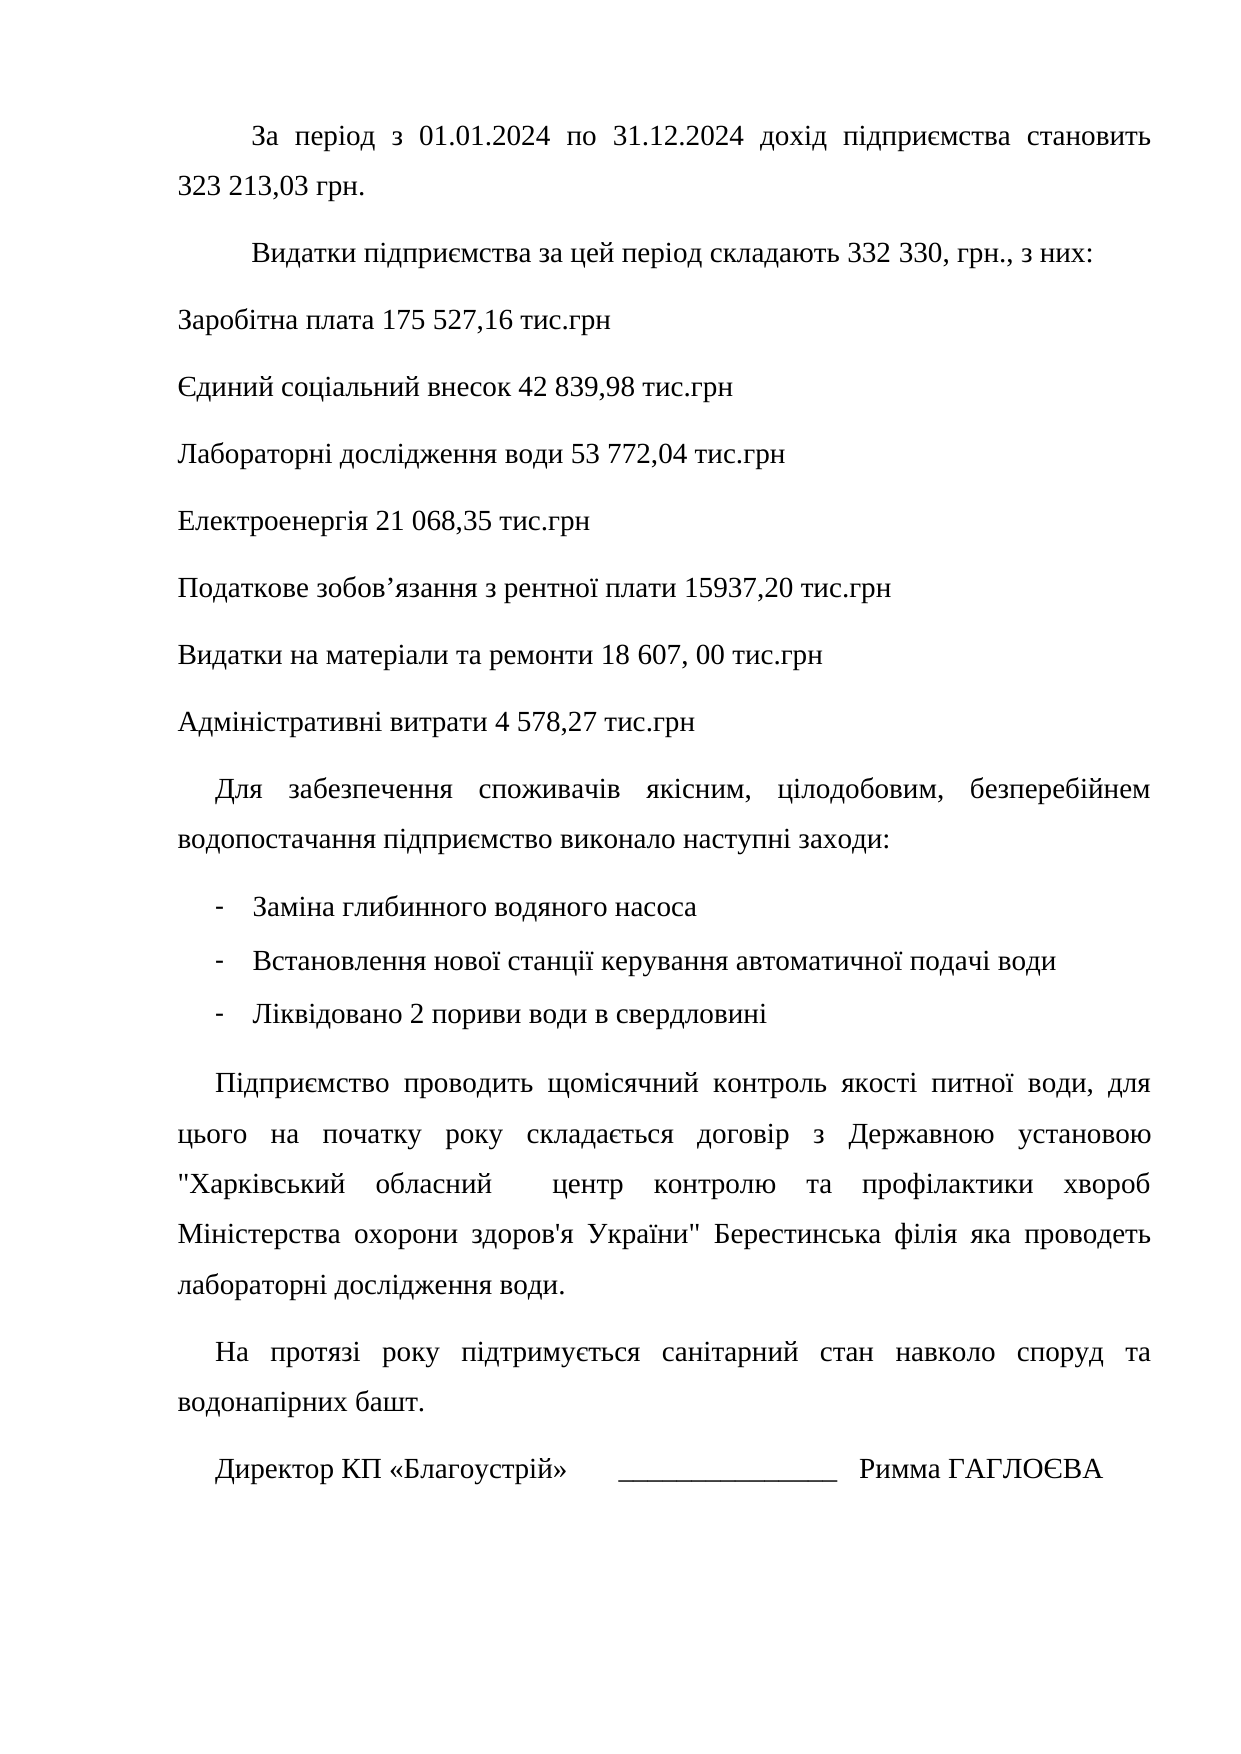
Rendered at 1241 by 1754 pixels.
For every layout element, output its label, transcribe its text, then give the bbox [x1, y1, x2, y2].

text Директор КП «Благоустрій» _______________ Римма ГАГЛОЄВА [177, 1451, 1152, 1484]
text За період з 01.01.2024 по 31.12.2024 дохід підприємства становить 323 213,03 грн. [177, 118, 1152, 202]
list Заміна глибинного водяного насоса [215, 888, 1152, 924]
text Лабораторні дослідження води 53 772,04 тис.грн [177, 436, 1152, 470]
text Єдиний соціальний внесок 42 839,98 тис.грн [177, 369, 1152, 403]
text Податкове зобов’язання з рентної плати 15937,20 тис.грн [177, 570, 1152, 604]
text На протязі року підтримується санітарний стан навколо споруд та водонапірних башт. [177, 1334, 1152, 1418]
text Підприємство проводить щомісячний контроль якості питної води, для цього на початку року складається договір з Державною установою "Харківський обласний центр контролю та профілактики хвороб Міністерства охорони здоров'я України" Берестинська філія яка проводеть лабораторні дослідження води. [177, 1066, 1152, 1300]
text Для забезпечення споживачів якісним, цілодобовим, безперебійнем водопостачання підприємство виконало наступні заходи: [177, 771, 1152, 855]
text Електроенергія 21 068,35 тис.грн [177, 503, 1152, 537]
text Видатки на матеріали та ремонти 18 607, 00 тис.грн [177, 637, 1152, 671]
text Видатки підприємства за цей період складають 332 330, грн., з них: [177, 235, 1152, 269]
text Адміністративні витрати 4 578,27 тис.грн [177, 704, 1152, 738]
list Встановлення нової станції керування автоматичної подачі води [215, 942, 1152, 978]
text Заробітна плата 175 527,16 тис.грн [177, 302, 1152, 336]
list Ліквідовано 2 пориви води в свердловині [215, 995, 1152, 1031]
